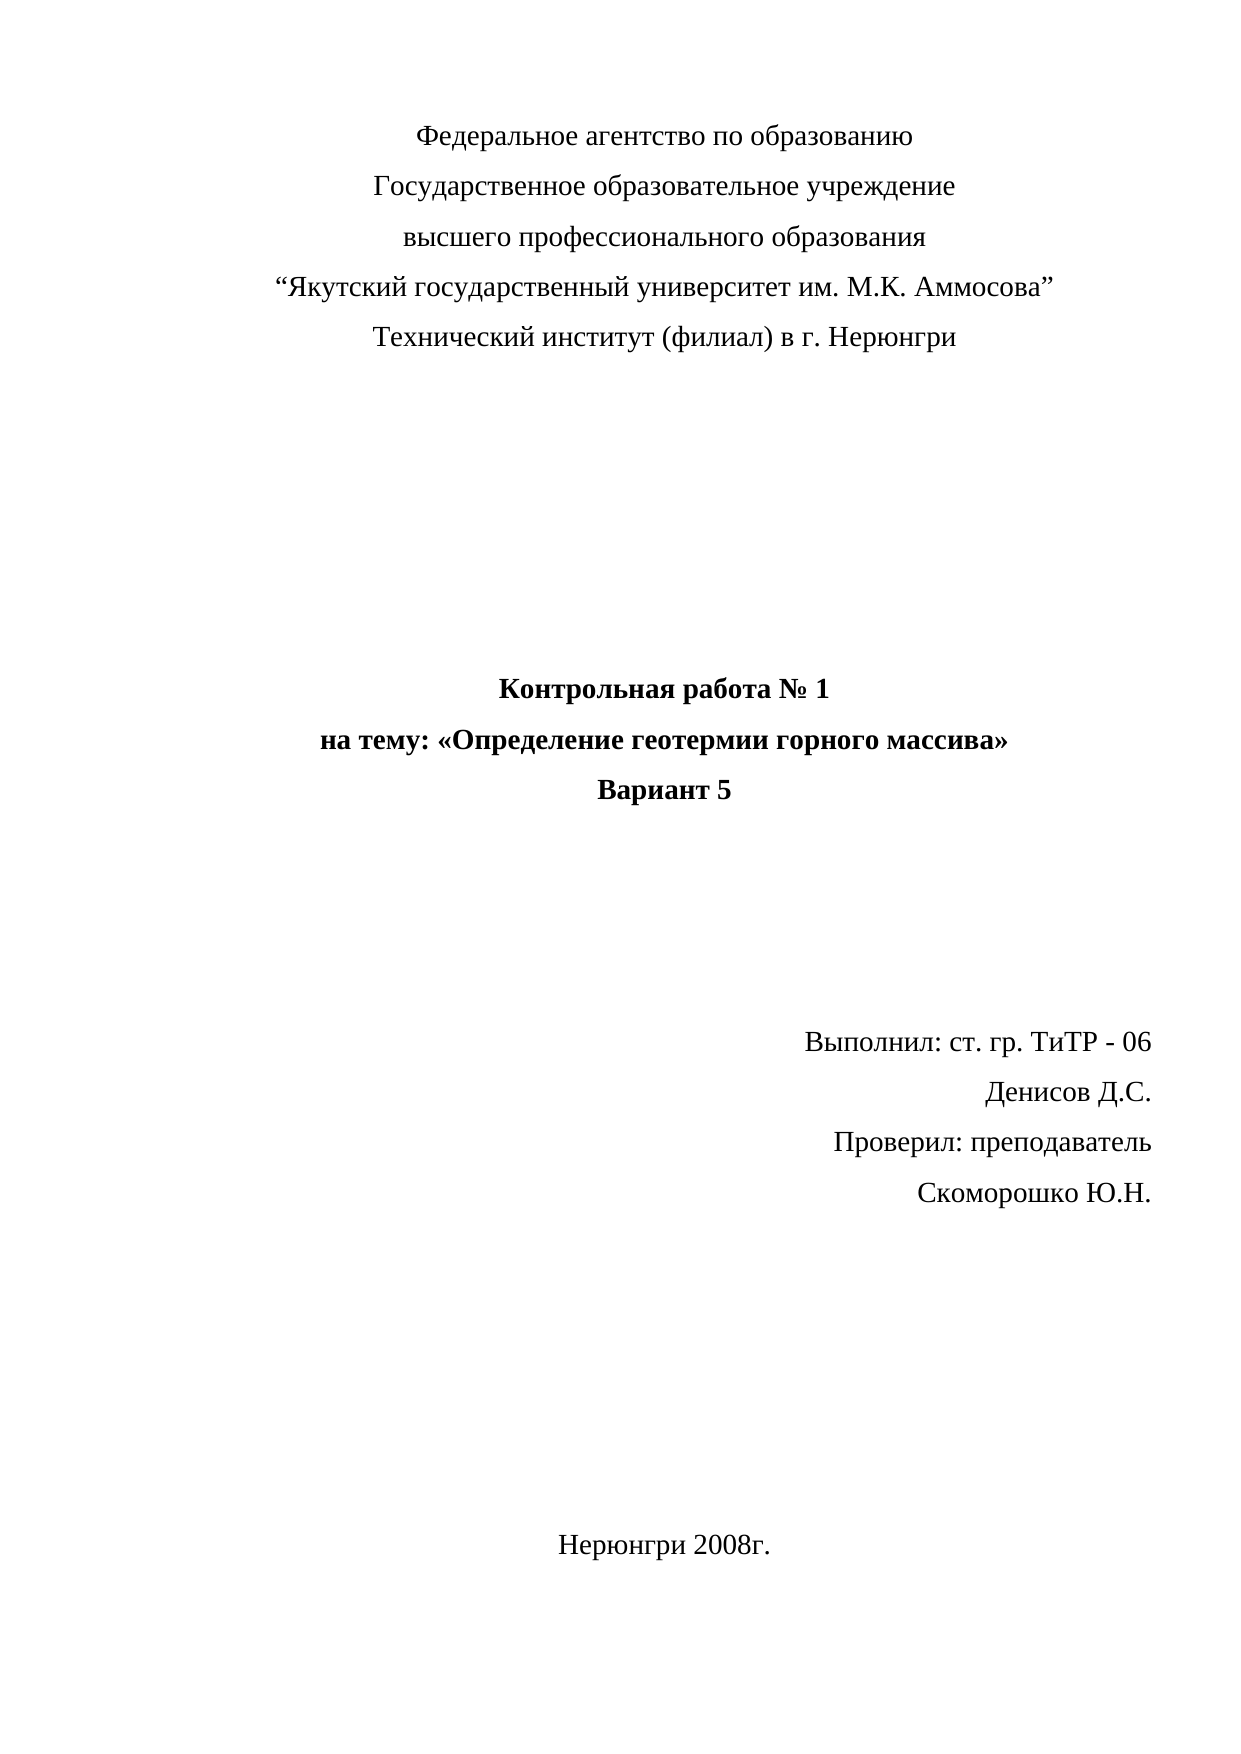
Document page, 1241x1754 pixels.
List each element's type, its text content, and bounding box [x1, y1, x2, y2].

text Нерюнгри 2008г. [177, 1527, 1152, 1560]
text Денисов Д.С. [177, 1074, 1152, 1108]
text высшего профессионального образования [177, 219, 1152, 252]
text Контрольная работа № 1 [177, 672, 1152, 705]
text Федеральное агентство по образованию [177, 118, 1152, 152]
text Проверил: преподаватель [177, 1124, 1152, 1158]
text на тему: «Определение геотермии горного массива» [177, 722, 1152, 755]
text “Якутский государственный университет им. М.К. Аммосова” [177, 269, 1152, 303]
text Государственное образовательное учреждение [177, 168, 1152, 202]
text Вариант 5 [177, 772, 1152, 806]
text Выполнил: ст. гр. ТиТР - 06 [177, 1024, 1152, 1057]
text Скоморошко Ю.Н. [177, 1175, 1152, 1208]
text Технический институт (филиал) в г. Нерюнгри [177, 319, 1152, 353]
